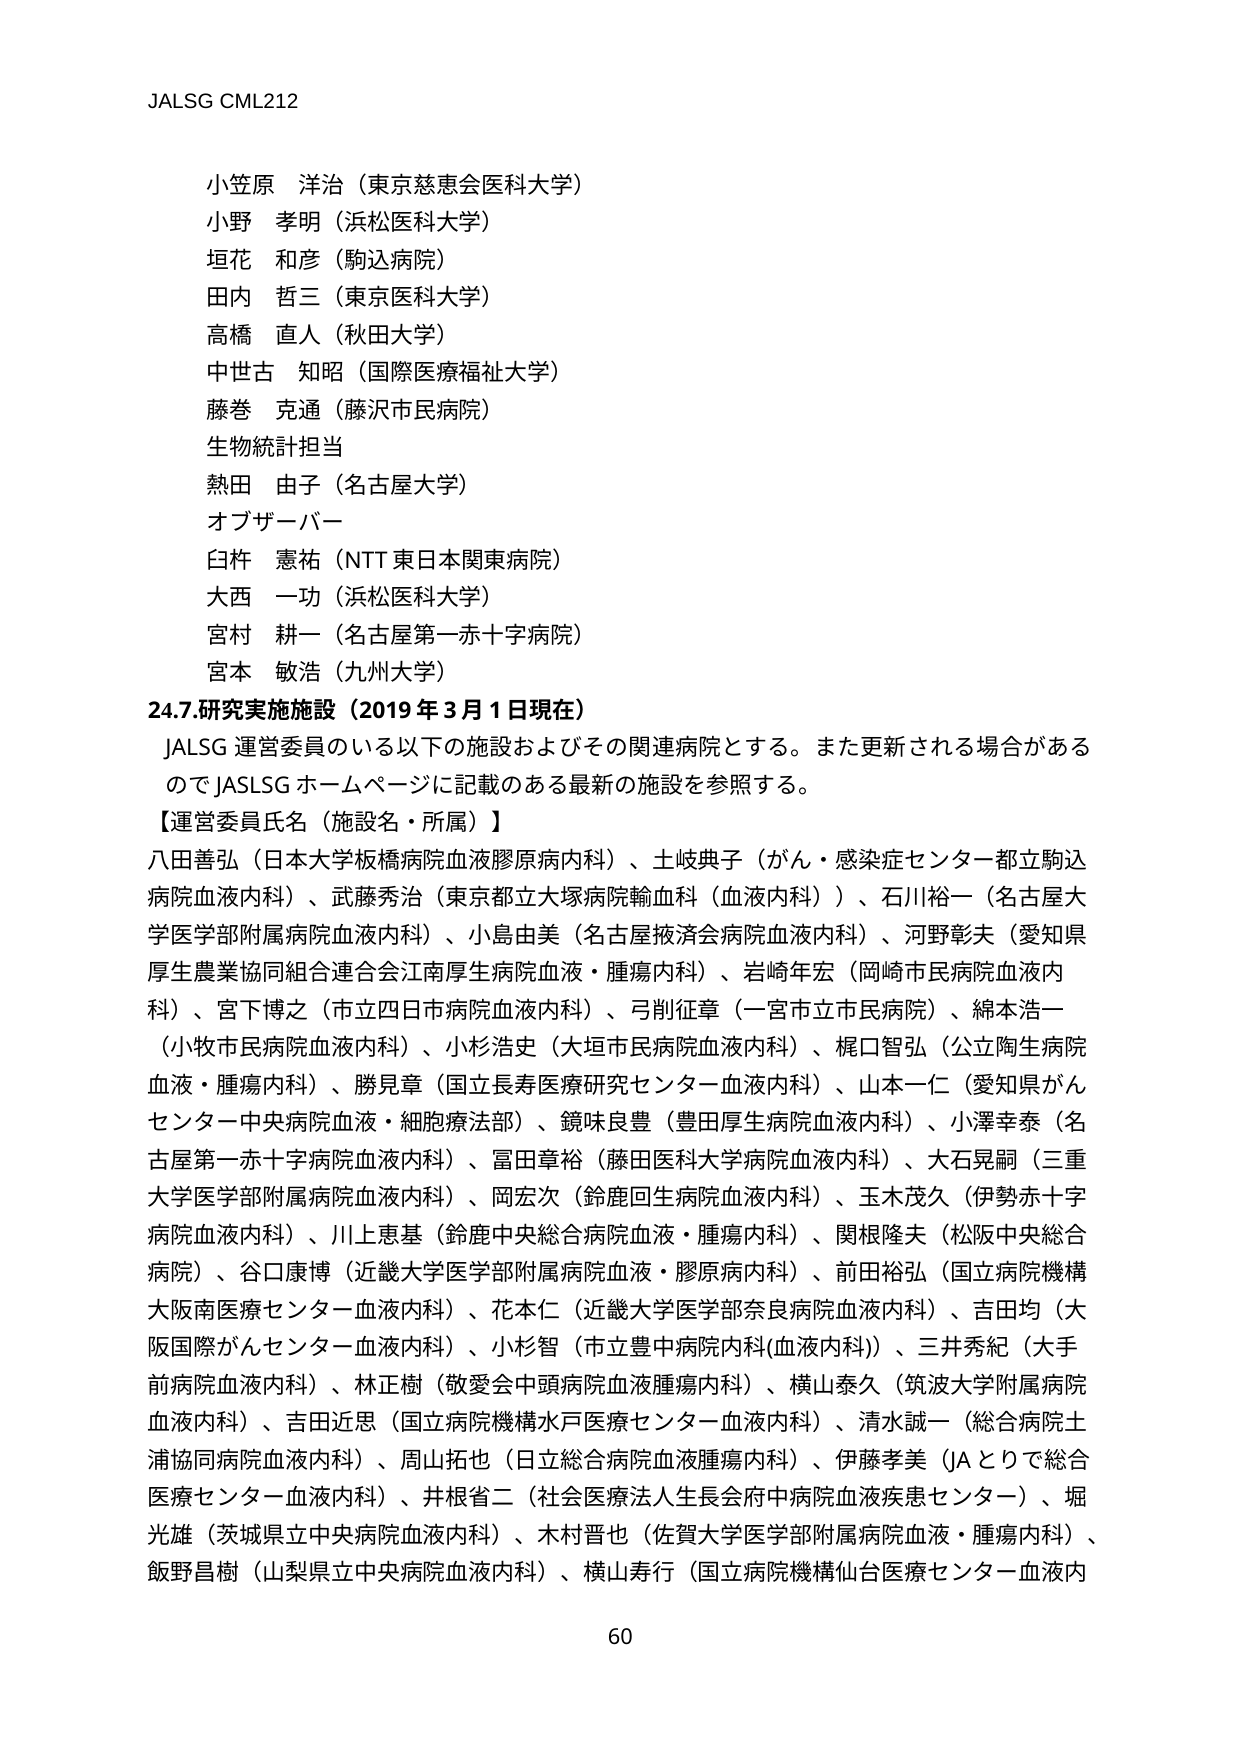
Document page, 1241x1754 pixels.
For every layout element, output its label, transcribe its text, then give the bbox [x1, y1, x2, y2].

text 宮村 耕一（名古屋第一赤十字病院） [207, 614, 1092, 652]
text 生物統計担当 [207, 427, 1092, 464]
text 中世古 知昭（国際医療福祉大学） [207, 352, 1092, 389]
text 小笠原 洋治（東京慈恵会医科大学） [207, 164, 1092, 202]
text 垣花 和彦（駒込病院） [207, 239, 1092, 277]
text 【運営委員氏名（施設名・所属）】 [148, 802, 1092, 839]
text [148, 839, 1092, 1589]
text 藤巻 克通（藤沢市民病院） [207, 389, 1092, 427]
text オブザーバー [207, 502, 1092, 539]
text 臼杵 憲祐（NTT東日本関東病院） [207, 539, 1092, 577]
text 高橋 直人（秋田大学） [207, 314, 1092, 352]
text 大西 一功（浜松医科大学） [207, 577, 1092, 614]
text 田内 哲三（東京医科大学） [207, 277, 1092, 314]
text JALSG 運営委員のいる以下の施設およびその関連病院とする。また更新される場合があるのでJASLSGホームページに記載のある最新の施設を参照する。 [165, 727, 1092, 802]
text 熱田 由子（名古屋大学） [207, 464, 1092, 502]
text 小野 孝明（浜松医科大学） [207, 202, 1092, 239]
text 宮本 敏浩（九州大学） [207, 652, 1092, 689]
subtitle 24.7.研究実施施設（2019年3月1日現在） [148, 689, 1092, 727]
